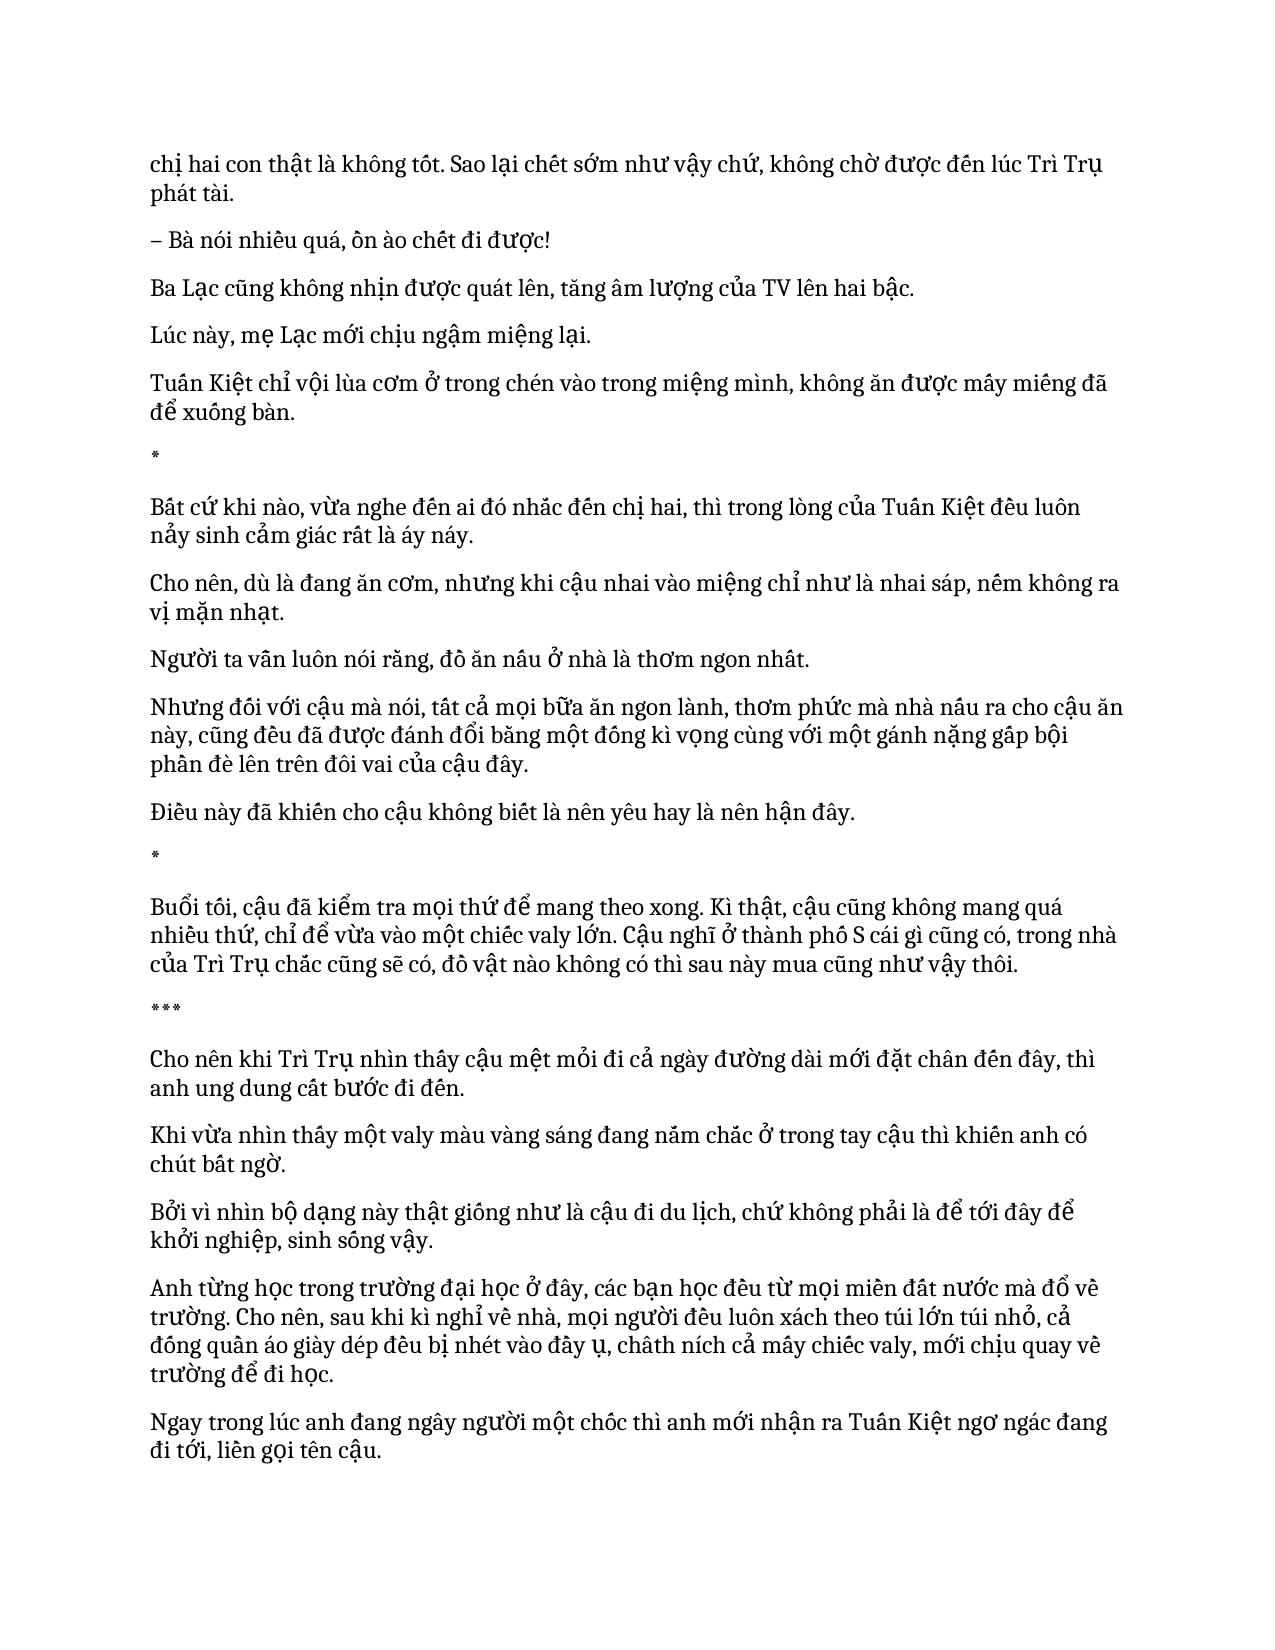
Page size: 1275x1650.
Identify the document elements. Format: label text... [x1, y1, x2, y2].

text * [150, 845, 1125, 874]
text Anh từng học trong trường đại học ở đây, các bạn học đều từ mọi miền đất nước mà đổ về trường. Cho nên, sau khi kì nghỉ về nhà, mọi người đều luôn xách theo túi lớn túi nhỏ, cả đống quần áo giày dép đều bị nhét vào đầy ụ, châth ních cả mấy chiếc valy, mới chịu quay về trường để đi học. [150, 1274, 1125, 1389]
text Bất cứ khi nào, vừa nghe đến ai đó nhắc đến chị hai, thì trong lòng của Tuấn Kiệt đều luôn nảy sinh cảm giác rất là áy náy. [150, 492, 1125, 550]
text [150, 150, 1125, 207]
text * [150, 445, 1125, 474]
text Cho nên khi Trì Trụ nhìn thấy cậu mệt mỏi đi cả ngày đường dài mới đặt chân đến đây, thì anh ung dung cất bước đi đến. [150, 1045, 1125, 1102]
text Buổi tối, cậu đã kiểm tra mọi thứ để mang theo xong. Kì thật, cậu cũng không mang quá nhiều thứ, chỉ để vừa vào một chiếc valy lớn. Cậu nghĩ ở thành phố S cái gì cũng có, trong nhà của Trì Trụ chắc cũng sẽ có, đồ vật nào không có thì sau này mua cũng như vậy thôi. [150, 892, 1125, 979]
text *** [150, 997, 1125, 1026]
text Khi vừa nhìn thấy một valy màu vàng sáng đang nắm chắc ở trong tay cậu thì khiến anh có chút bất ngờ. [150, 1121, 1125, 1179]
text Điều này đã khiến cho cậu không biết là nên yêu hay là nên hận đây. [150, 797, 1125, 826]
text Cho nên, dù là đang ăn cơm, nhưng khi cậu nhai vào miệng chỉ như là nhai sáp, nếm không ra vị mặn nhạt. [150, 569, 1125, 626]
text Ba Lạc cũng không nhịn được quát lên, tăng âm lượng của TV lên hai bậc. [150, 274, 1125, 302]
text – Bà nói nhiều quá, ồn ào chết đi được! [150, 226, 1125, 255]
text Nhưng đối với cậu mà nói, tất cả mọi bữa ăn ngon lành, thơm phức mà nhà nấu ra cho cậu ăn này, cũng đều đã được đánh đổi bằng một đống kì vọng cùng với một gánh nặng gấp bội phần đè lên trên đôi vai của cậu đây. [150, 692, 1125, 779]
text Tuấn Kiệt chỉ vội lùa cơm ở trong chén vào trong miệng mình, không ăn được mấy miếng đã để xuống bàn. [150, 369, 1125, 426]
text Người ta vẫn luôn nói rằng, đồ ăn nấu ở nhà là thơm ngon nhất. [150, 645, 1125, 674]
text Lúc này, mẹ Lạc mới chịu ngậm miệng lại. [150, 321, 1125, 350]
text Ngay trong lúc anh đang ngây người một chốc thì anh mới nhận ra Tuấn Kiệt ngơ ngác đang đi tới, liền gọi tên cậu. [150, 1407, 1125, 1465]
text Bởi vì nhìn bộ dạng này thật giống như là cậu đi du lịch, chứ không phải là để tới đây để khởi nghiệp, sinh sống vậy. [150, 1197, 1125, 1255]
